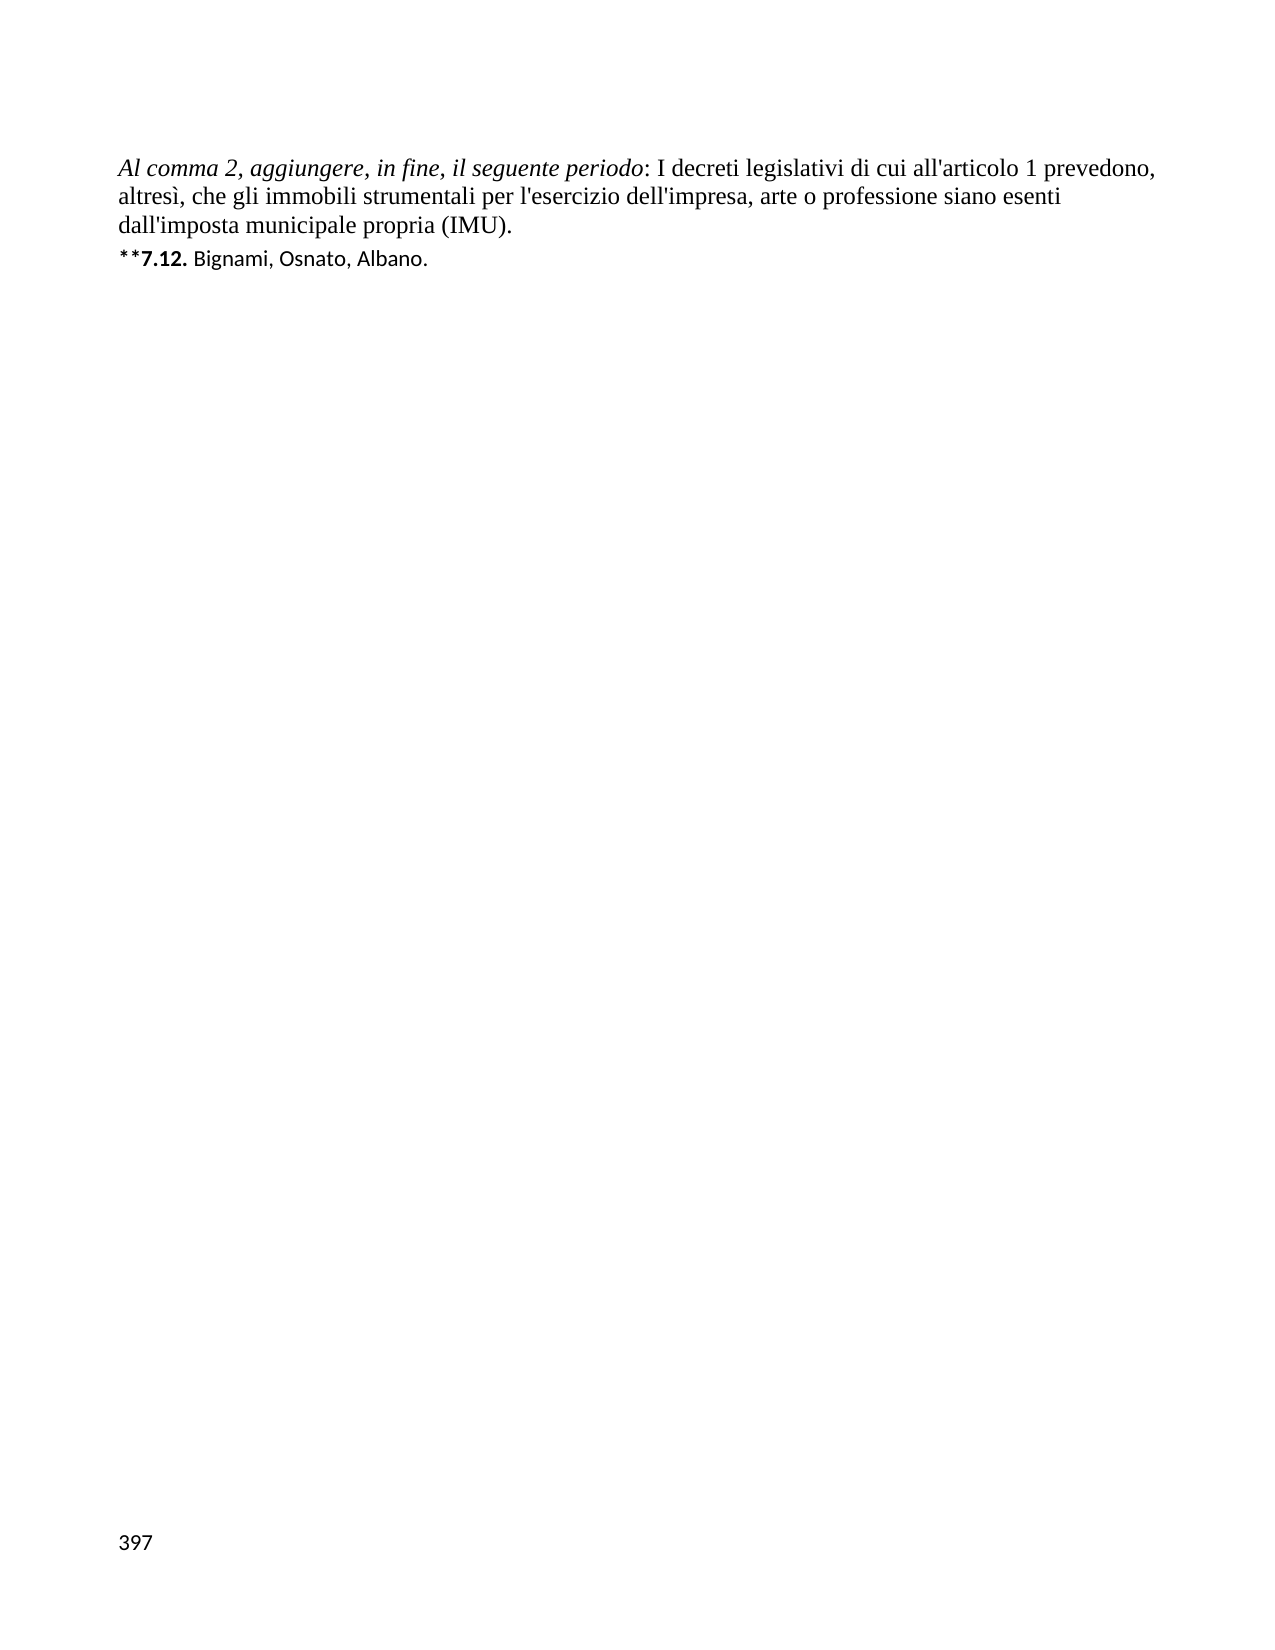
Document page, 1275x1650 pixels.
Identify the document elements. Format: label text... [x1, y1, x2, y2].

text **7.12. Bignami, Osnato, Albano. [118, 244, 1157, 272]
text Al comma 2, aggiungere, in fine, il seguente periodo: I decreti legislativi di cui all'articolo 1 prevedono, altresì, che gli immobili strumentali per l'esercizio dell'impresa, arte o professione siano esenti dall'imposta municipale propria (IMU). [118, 153, 1157, 239]
